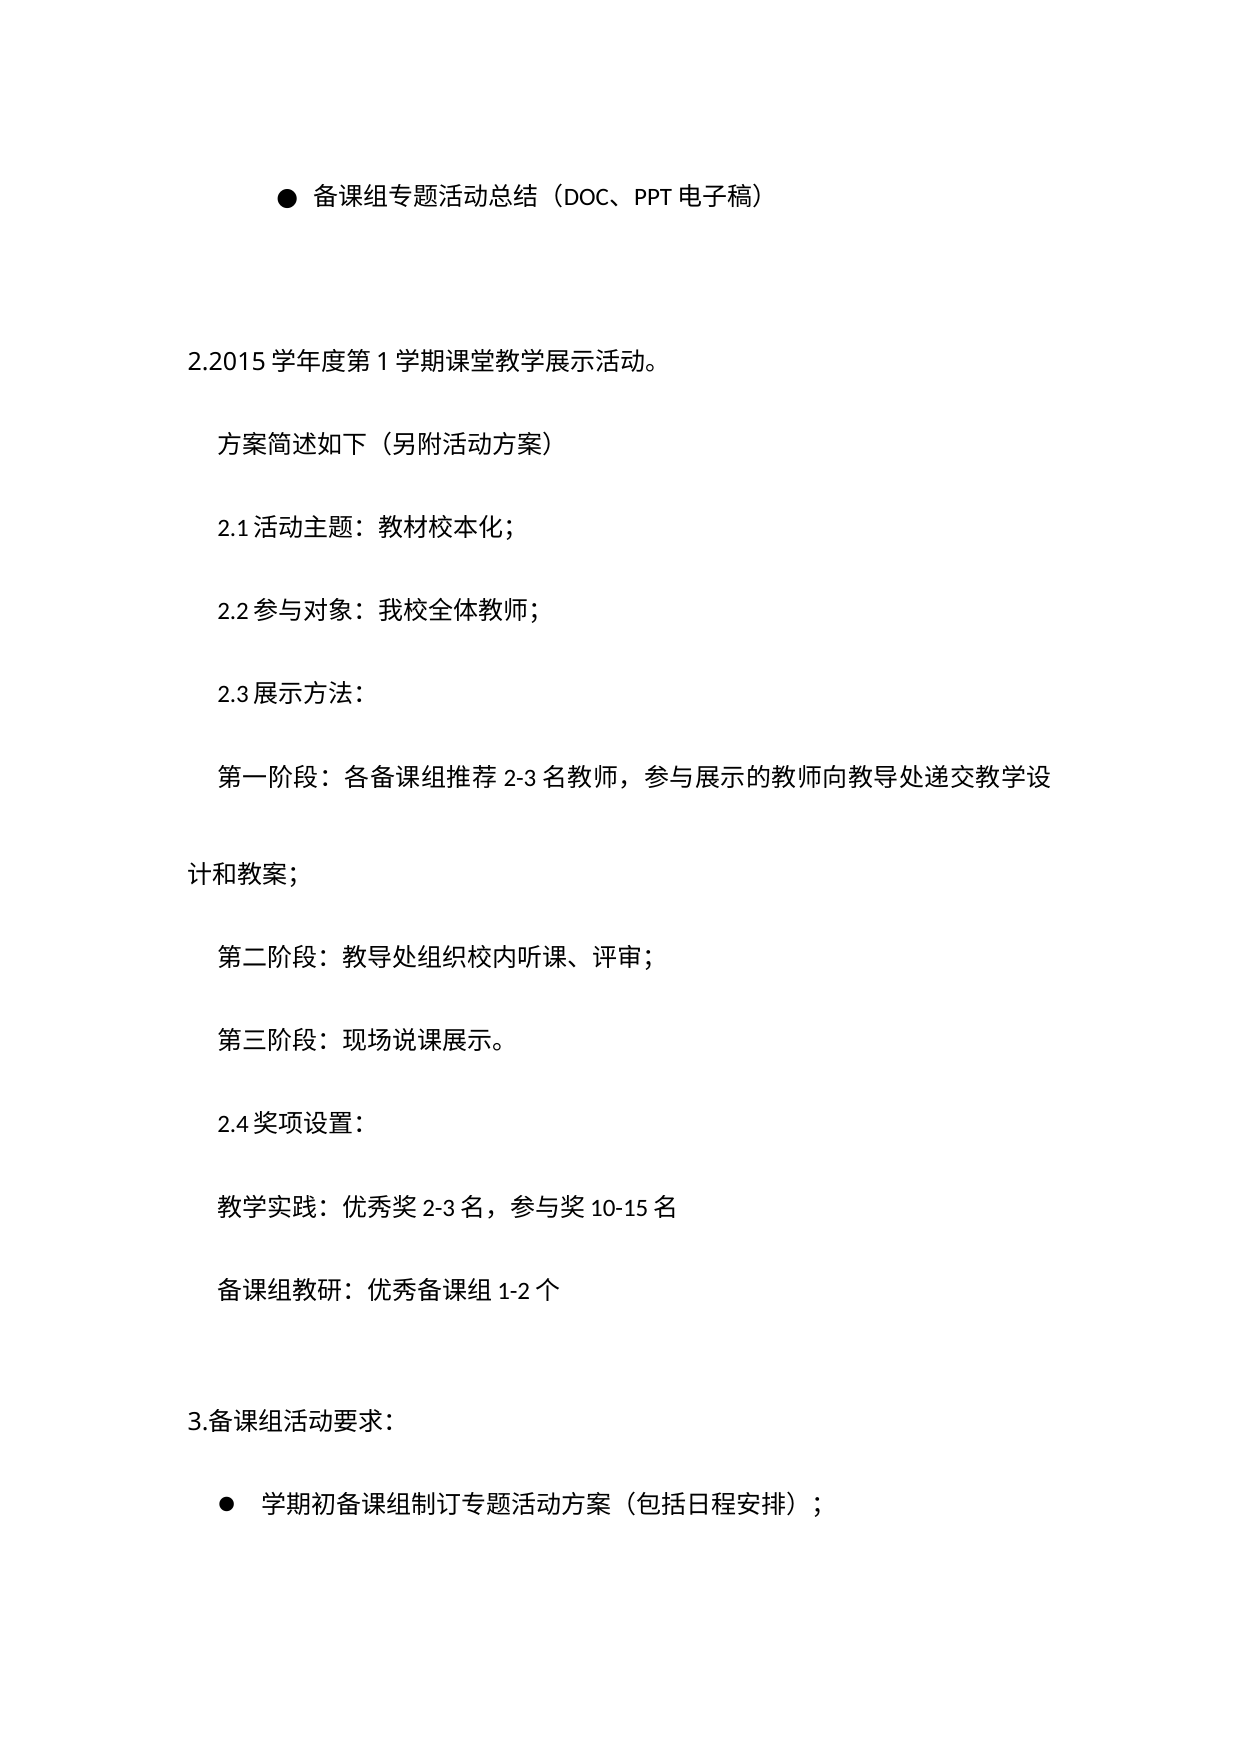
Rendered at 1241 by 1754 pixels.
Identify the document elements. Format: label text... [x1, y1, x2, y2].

text 2.4奖项设置： [187, 1089, 1053, 1154]
text 2.2015学年度第1学期课堂教学展示活动。 [187, 327, 1053, 392]
text 3.备课组活动要求： [187, 1387, 1053, 1452]
text 第一阶段：各备课组推荐2-3名教师，参与展示的教师向教导处递交教学设计和教案； [187, 743, 1053, 905]
text 2.1活动主题：教材校本化； [187, 493, 1053, 558]
text 方案简述如下（另附活动方案） [187, 410, 1053, 475]
list 学期初备课组制订专题活动方案（包括日程安排）； [217, 1470, 1053, 1535]
text 备课组教研：优秀备课组1-2个 [187, 1256, 1053, 1321]
text 2.2参与对象：我校全体教师； [187, 576, 1053, 641]
text 第三阶段：现场说课展示。 [187, 1006, 1053, 1071]
text 第二阶段：教导处组织校内听课、评审； [187, 923, 1053, 988]
text 2.3展示方法： [187, 659, 1053, 724]
text 教学实践：优秀奖2-3名，参与奖10-15名 [187, 1173, 1053, 1238]
list 备课组专题活动总结（DOC、PPT电子稿） [276, 162, 1053, 227]
